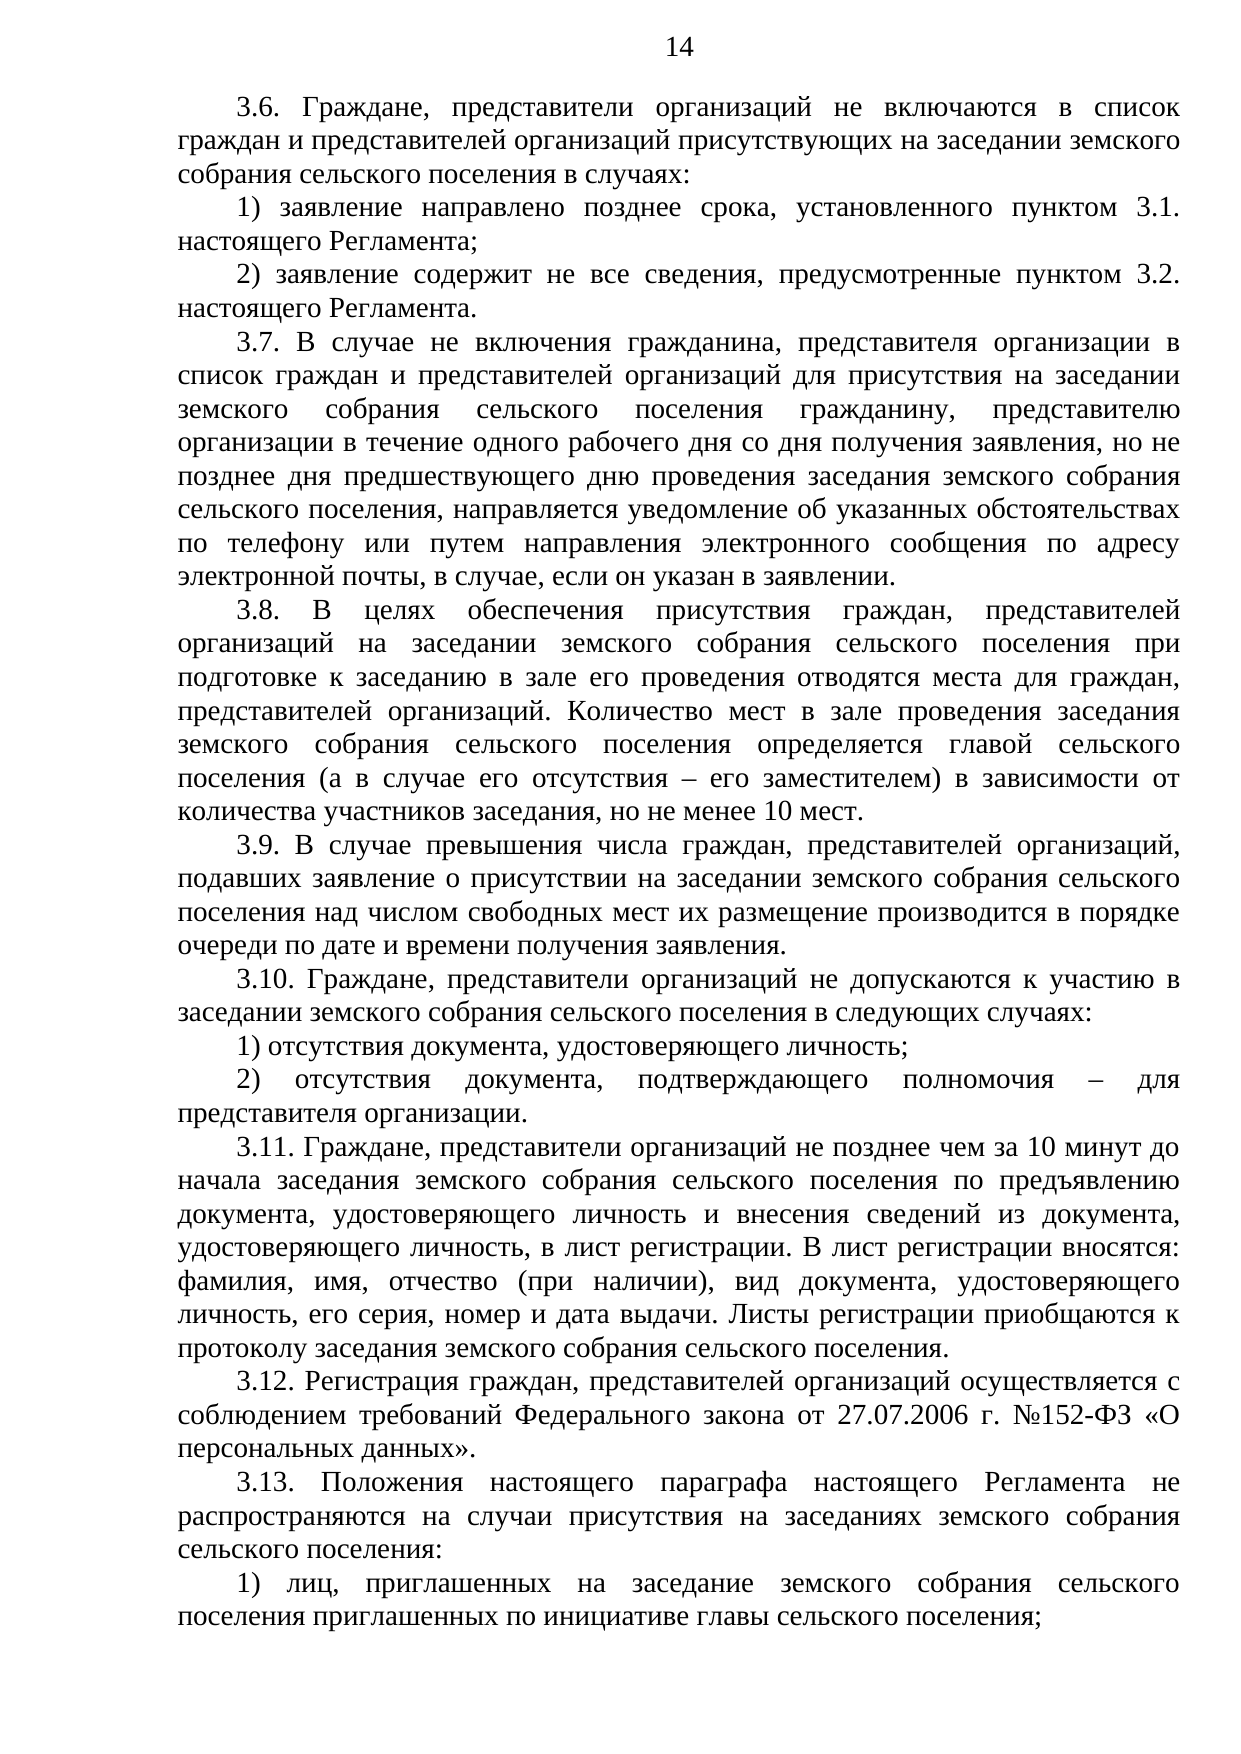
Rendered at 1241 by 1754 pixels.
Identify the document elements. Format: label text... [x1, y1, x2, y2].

text 3.12. Регистрация граждан, представителей организаций осуществляется с соблюдением требований Федерального закона от 27.07.2006 г. №152-ФЗ «О персональных данных». [177, 1363, 1181, 1464]
text 1) отсутствия документа, удостоверяющего личность; [177, 1028, 1181, 1062]
text 2) отсутствия документа, подтверждающего полномочия – для представителя организации. [177, 1062, 1181, 1129]
text 3.6. Граждане, представители организаций не включаются в список граждан и представителей организаций присутствующих на заседании земского собрания сельского поселения в случаях: [177, 89, 1181, 189]
text 3.7. В случае не включения гражданина, представителя организации в список граждан и представителей организаций для присутствия на заседании земского собрания сельского поселения гражданину, представителю организации в течение одного рабочего дня со дня получения заявления, но не позднее дня предшествующего дню проведения заседания земского собрания сельского поселения, направляется уведомление об указанных обстоятельствах по телефону или путем направления электронного сообщения по адресу электронной почты, в случае, если он указан в заявлении. [177, 324, 1181, 592]
text 1) заявление направлено позднее срока, установленного пунктом 3.1. настоящего Регламента; [177, 189, 1181, 257]
text 3.11. Граждане, представители организаций не позднее чем за 10 минут до начала заседания земского собрания сельского поселения по предъявлению документа, удостоверяющего личность и внесения сведений из документа, удостоверяющего личность, в лист регистрации. В лист регистрации вносятся: фамилия, имя, отчество (при наличии), вид документа, удостоверяющего личность, его серия, номер и дата выдачи. Листы регистрации приобщаются к протоколу заседания земского собрания сельского поселения. [177, 1129, 1181, 1363]
text 3.8. В целях обеспечения присутствия граждан, представителей организаций на заседании земского собрания сельского поселения при подготовке к заседанию в зале его проведения отводятся места для граждан, представителей организаций. Количество мест в зале проведения заседания земского собрания сельского поселения определяется главой сельского поселения (а в случае его отсутствия – его заместителем) в зависимости от количества участников заседания, но не менее 10 мест. [177, 592, 1181, 827]
text 1) лиц, приглашенных на заседание земского собрания сельского поселения приглашенных по инициативе главы сельского поселения; [177, 1565, 1181, 1632]
text 2) заявление содержит не все сведения, предусмотренные пунктом 3.2. настоящего Регламента. [177, 257, 1181, 324]
text 3.10. Граждане, представители организаций не допускаются к участию в заседании земского собрания сельского поселения в следующих случаях: [177, 961, 1181, 1028]
text 3.9. В случае превышения числа граждан, представителей организаций, подавших заявление о присутствии на заседании земского собрания сельского поселения над числом свободных мест их размещение производится в порядке очереди по дате и времени получения заявления. [177, 827, 1181, 961]
text 3.13. Положения настоящего параграфа настоящего Регламента не распространяются на случаи присутствия на заседаниях земского собрания сельского поселения: [177, 1464, 1181, 1565]
